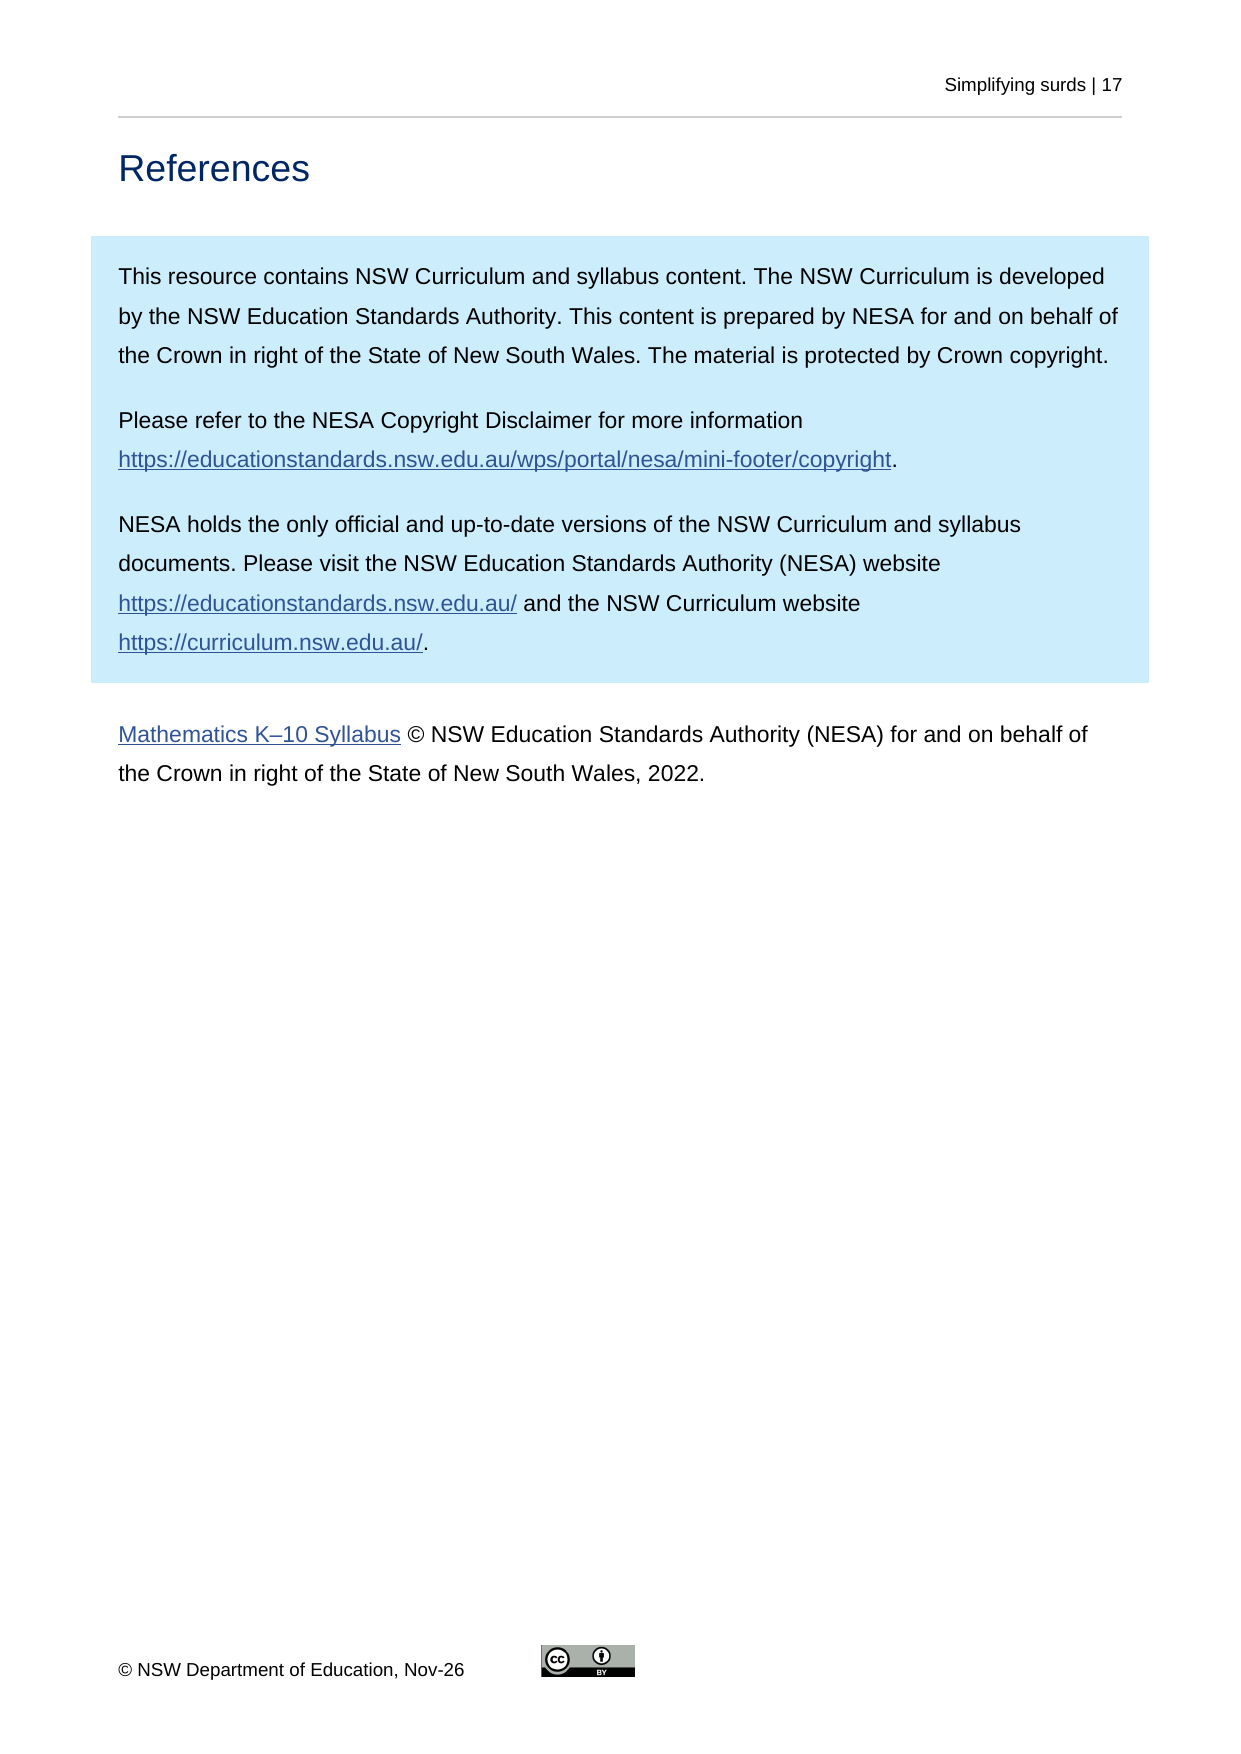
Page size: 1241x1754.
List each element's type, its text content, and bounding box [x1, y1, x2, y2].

text This resource contains NSW Curriculum and syllabus content. The NSW Curriculum is developed by the NSW Education Standards Authority. This content is prepared by NESA for and on behalf of the Crown in right of the State of New South Wales. The material is protected by Crown copyright. [97, 243, 1143, 369]
text Please refer to the NESA Copyright Disclaimer for more information https://educationstandards.nsw.edu.au/wps/portal/nesa/mini-footer/copyright. [97, 380, 1143, 473]
text NESA holds the only official and up-to-date versions of the NSW Curriculum and syllabus documents. Please visit the NSW Education Standards Authority (NESA) website https://educationstandards.nsw.edu.au/ and the NSW Curriculum website https://curriculum.nsw.edu.au/. [97, 484, 1143, 676]
text Mathematics K–10 Syllabus © NSW Education Standards Authority (NESA) for and on behalf of the Crown in right of the State of New South Wales, 2022. [118, 721, 1122, 787]
picture [541, 1645, 635, 1677]
subtitle References [118, 147, 1122, 190]
